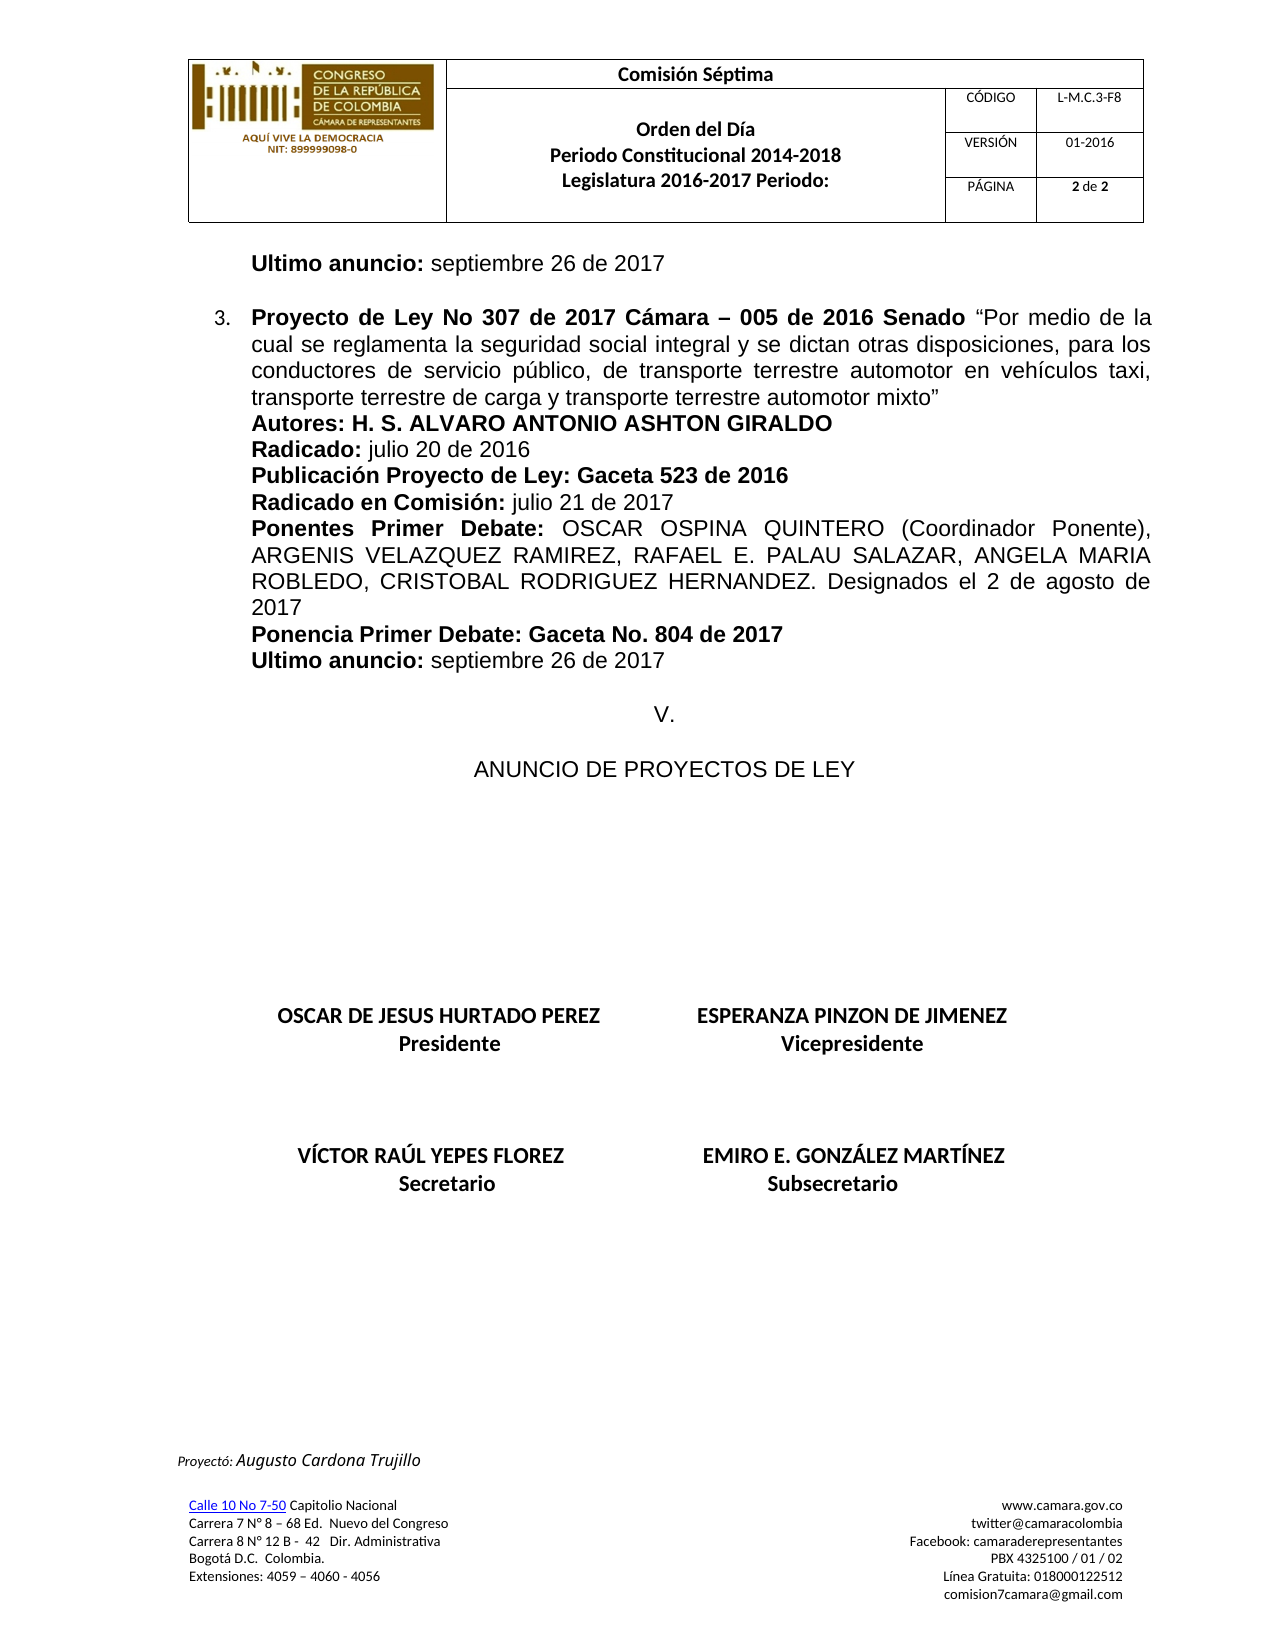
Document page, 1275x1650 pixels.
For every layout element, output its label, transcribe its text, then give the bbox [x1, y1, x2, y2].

picture [191, 60, 435, 156]
text OSCAR DE JESUS HURTADO PEREZ ESPERANZA PINZON DE JIMENEZ [177, 1001, 1152, 1029]
text Ponentes Primer Debate: OSCAR OSPINA QUINTERO (Coordinador Ponente), ARGENIS VELAZQUEZ RAMIREZ, RAFAEL E. PALAU SALAZAR, ANGELA MARIA ROBLEDO, CRISTOBAL RODRIGUEZ HERNANDEZ. Designados el 2 de agosto de 2017 [251, 515, 1152, 621]
list Proyecto de Ley No 307 de 2017 Cámara – 005 de 2016 Senado “Por medio de la cual se reglamenta la seguridad social integral y se dictan otras disposiciones, para los conductores de servicio público, de transporte terrestre automotor en vehículos taxi, transporte terrestre de carga y transporte terrestre automotor mixto” [213, 303, 1152, 410]
text Ponencia Primer Debate: Gaceta No. 804 de 2017 [251, 621, 1152, 647]
text Radicado: julio 20 de 2016 [251, 436, 1152, 462]
text Presidente Vicepresidente [177, 1029, 1152, 1057]
text Secretario Subsecretario [177, 1169, 1152, 1197]
text ANUNCIO DE PROYECTOS DE LEY [177, 756, 1152, 782]
text VÍCTOR RAÚL YEPES FLOREZ EMIRO E. GONZÁLEZ MARTÍNEZ [177, 1141, 1152, 1169]
text Publicación Proyecto de Ley: Gaceta 523 de 2016 [251, 462, 1152, 489]
text Radicado en Comisión: julio 21 de 2017 [251, 489, 1152, 515]
text V. [177, 701, 1152, 728]
list Ultimo anuncio: septiembre 26 de 2017 [251, 250, 1152, 276]
list Ultimo anuncio: septiembre 26 de 2017 [251, 647, 1152, 673]
text Autores: H. S. ALVARO ANTONIO ASHTON GIRALDO [251, 410, 1152, 436]
